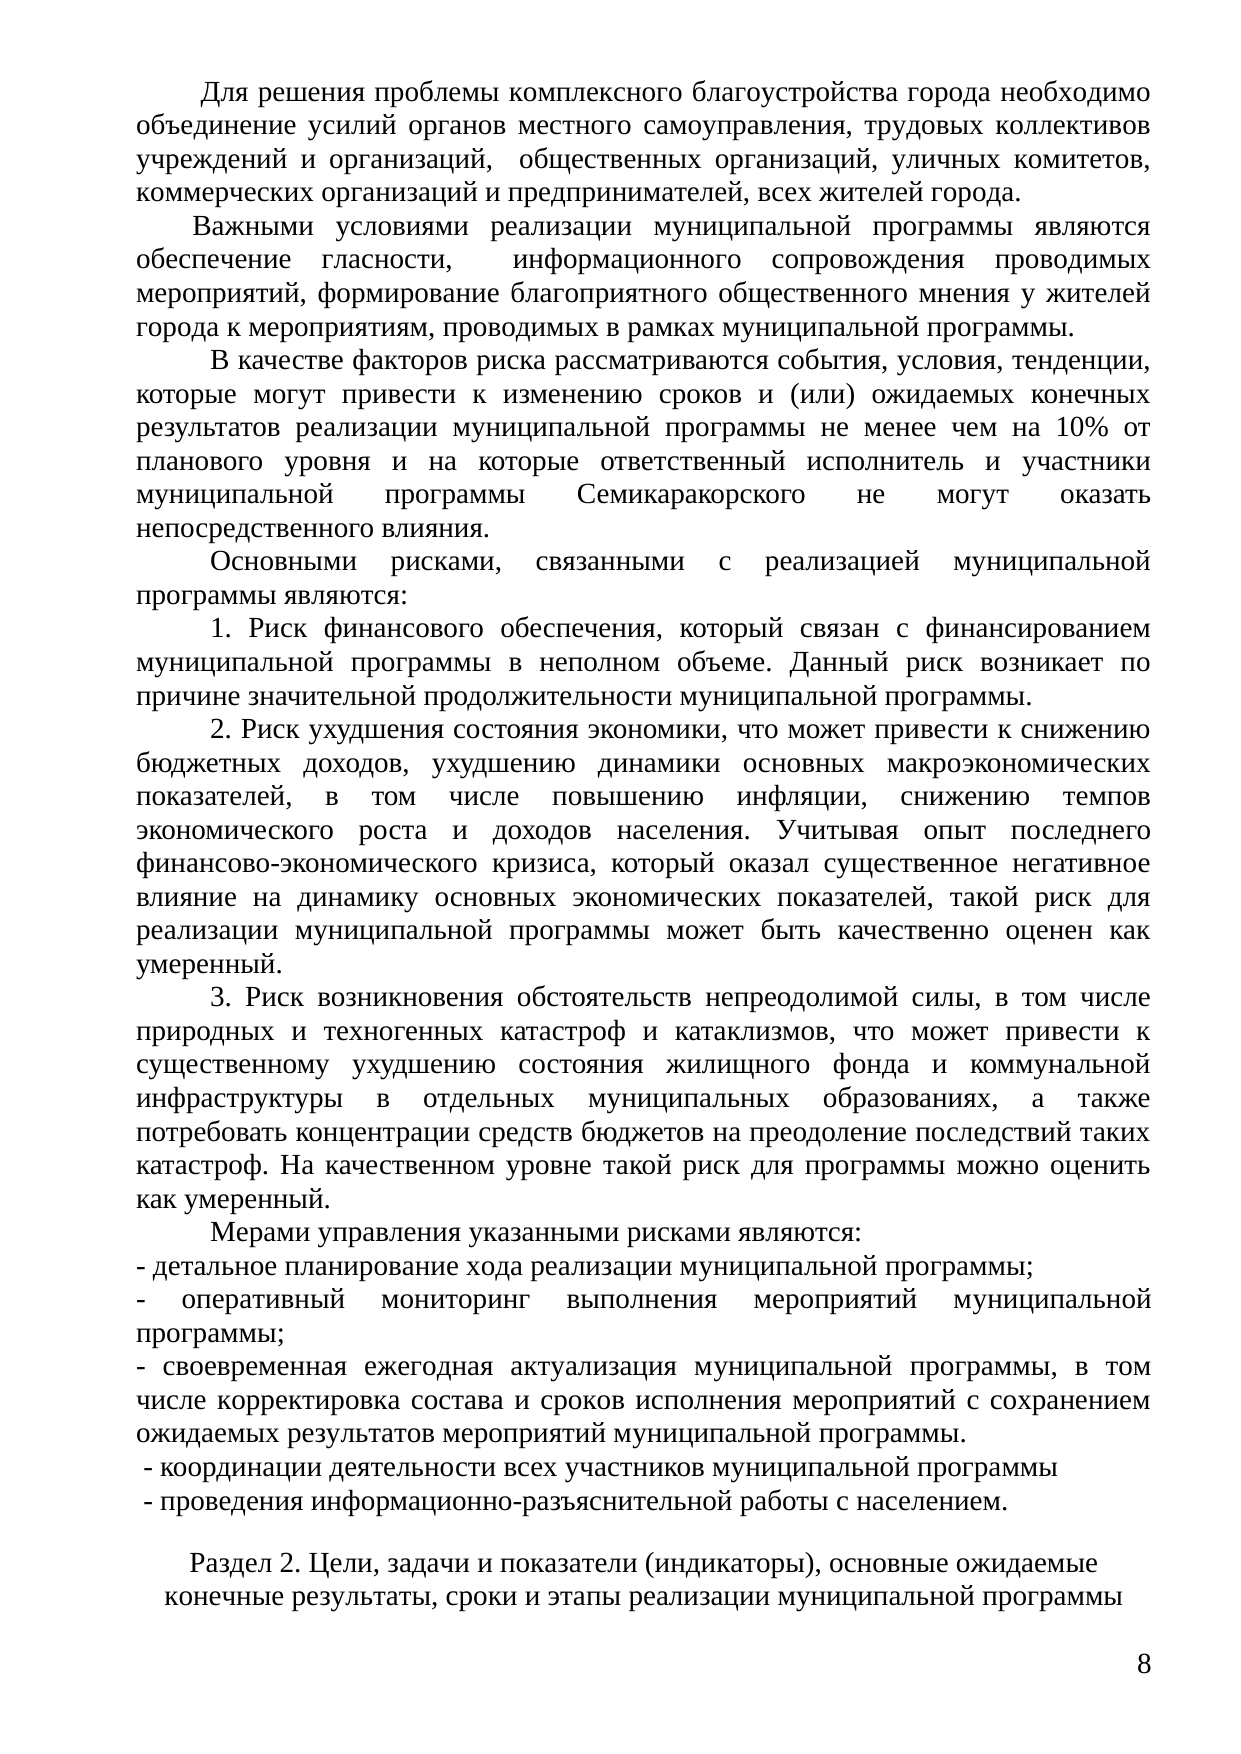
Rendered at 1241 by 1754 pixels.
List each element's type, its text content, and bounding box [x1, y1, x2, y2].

text Раздел 2. Цели, задачи и показатели (индикаторы), основные ожидаемые [136, 1545, 1152, 1578]
text 3. Риск возникновения обстоятельств непреодолимой силы, в том числе природных и техногенных катастроф и катаклизмов, что может привести к существенному ухудшению состояния жилищного фонда и коммунальной инфраструктуры в отдельных муниципальных образованиях, а также потребовать концентрации средств бюджетов на преодоление последствий таких катастроф. На качественном уровне такой риск для программы можно оценить как умеренный. [136, 979, 1152, 1214]
text В качестве факторов риска рассматриваются события, условия, тенденции, которые могут привести к изменению сроков и (или) ожидаемых конечных результатов реализации муниципальной программы не менее чем на 10% от планового уровня и на которые ответственный исполнитель и участники муниципальной программы Семикаракорского не могут оказать непосредственного влияния. [136, 342, 1152, 543]
text Основными рисками, связанными с реализацией муниципальной программы являются: [136, 543, 1152, 611]
text Мерами управления указанными рисками являются: [136, 1214, 1152, 1248]
text Важными условиями реализации муниципальной программы являются обеспечение гласности, информационного сопровождения проводимых мероприятий, формирование благоприятного общественного мнения у жителей города к мероприятиям, проводимых в рамках муниципальной программы. [136, 208, 1152, 342]
text 1. Риск финансового обеспечения, который связан с финансированием муниципальной программы в неполном объеме. Данный риск возникает по причине значительной продолжительности муниципальной программы. [136, 611, 1152, 711]
text - детальное планирование хода реализации муниципальной программы; [136, 1248, 1152, 1281]
text - координации деятельности всех участников муниципальной программы [136, 1449, 1152, 1483]
text - проведения информационно-разъяснительной работы с населением. [136, 1483, 1152, 1516]
text конечные результаты, сроки и этапы реализации муниципальной программы [136, 1578, 1152, 1612]
text - своевременная ежегодная актуализация муниципальной программы, в том числе корректировка состава и сроков исполнения мероприятий с сохранением ожидаемых результатов мероприятий муниципальной программы. [136, 1348, 1152, 1449]
text - оперативный мониторинг выполнения мероприятий муниципальной программы; [136, 1281, 1152, 1348]
text 2. Риск ухудшения состояния экономики, что может привести к снижению бюджетных доходов, ухудшению динамики основных макроэкономических показателей, в том числе повышению инфляции, снижению темпов экономического роста и доходов населения. Учитывая опыт последнего финансово-экономического кризиса, который оказал существенное негативное влияние на динамику основных экономических показателей, такой риск для реализации муниципальной программы может быть качественно оценен как умеренный. [136, 711, 1152, 979]
text Для решения проблемы комплексного благоустройства города необходимо объединение усилий органов местного самоуправления, трудовых коллективов учреждений и организаций, общественных организаций, уличных комитетов, коммерческих организаций и предпринимателей, всех жителей города. [136, 74, 1152, 208]
